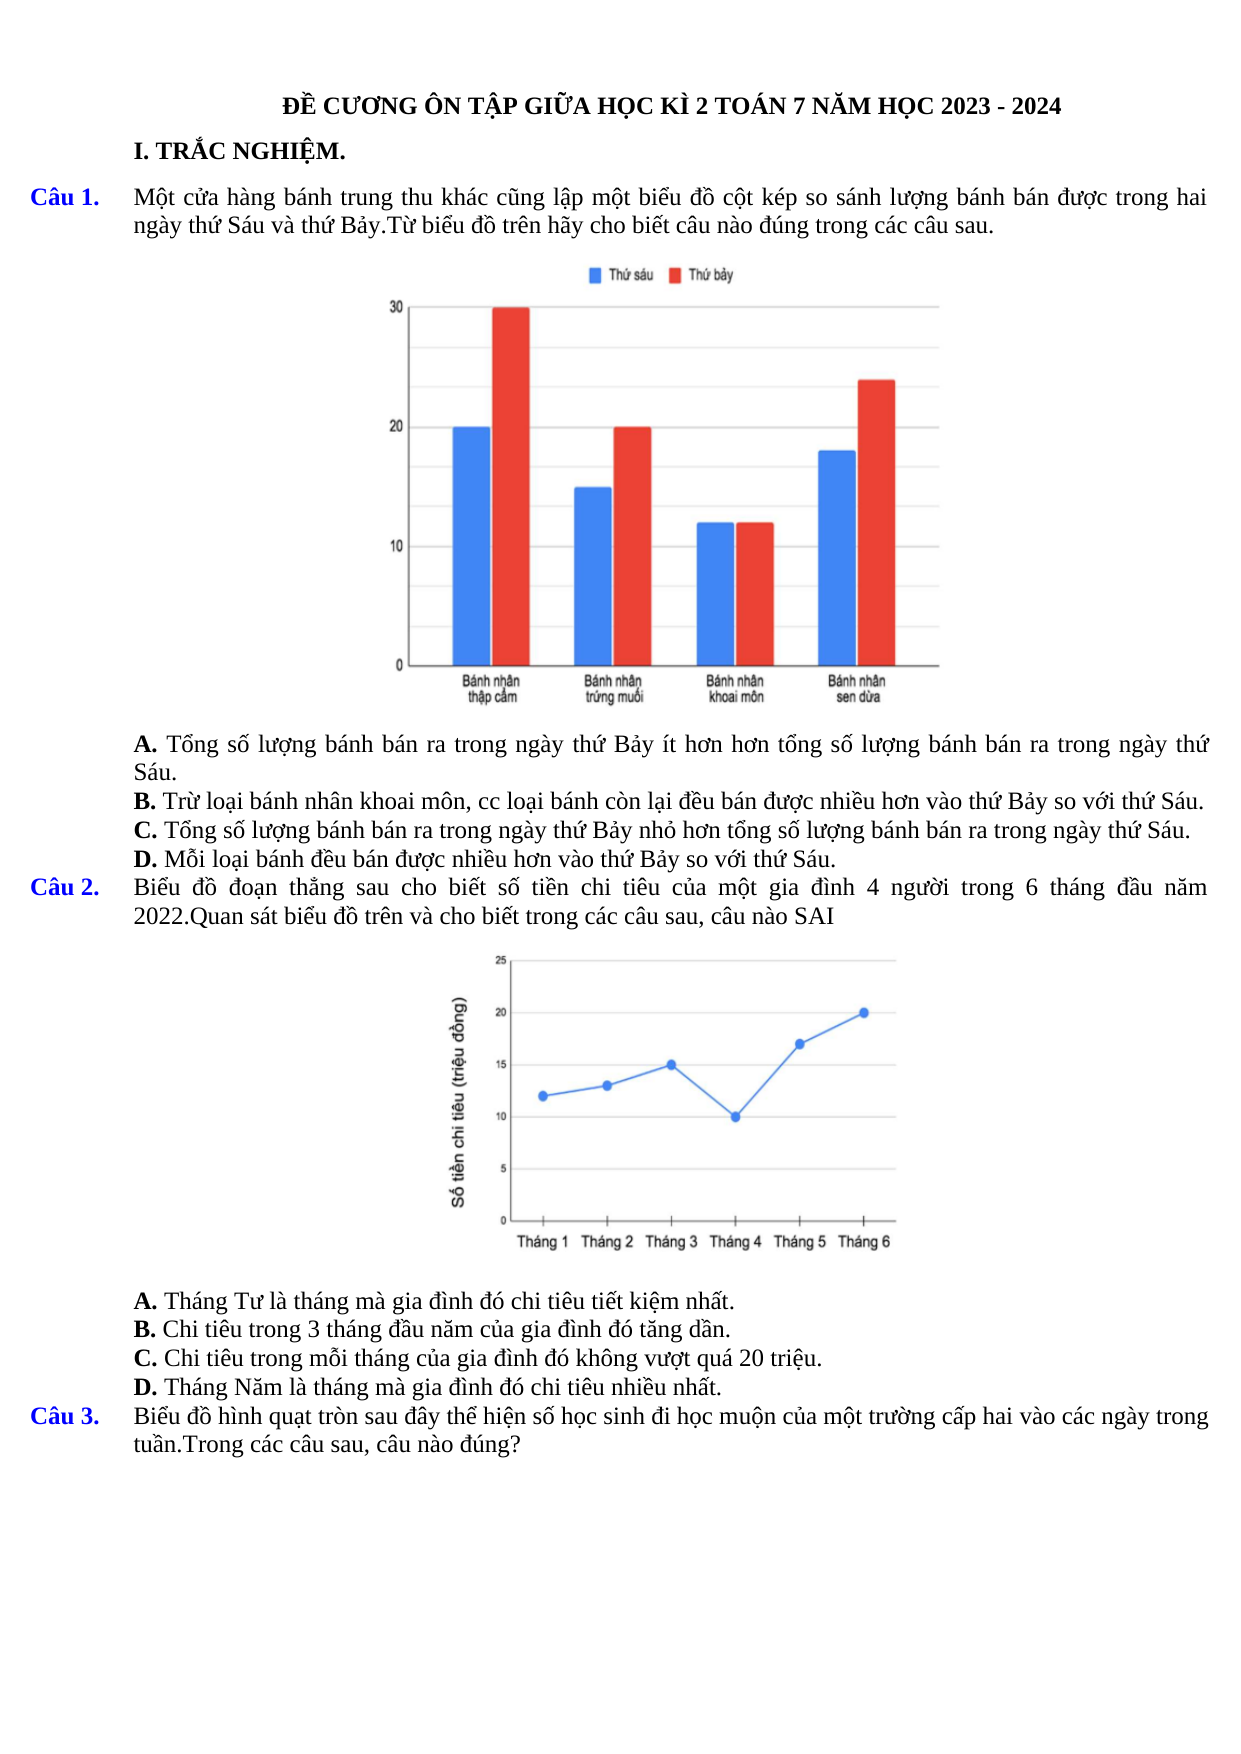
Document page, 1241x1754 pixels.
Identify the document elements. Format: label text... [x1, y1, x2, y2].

picture [373, 239, 970, 712]
text I. TRẮC NGHIỆM. [133, 136, 1210, 165]
list Biểu đồ đoạn thẳng sau cho biết số tiền chi tiêu của một gia đình 4 người trong 6 tháng đầu năm 2022.Quan sát biểu đồ trên và cho biết trong các câu sau, câu nào SAI [30, 872, 1210, 930]
text A. Tháng Tư là tháng mà gia đình đó chi tiêu tiết kiệm nhất. [133, 1286, 1210, 1314]
text C. Chi tiêu trong mỗi tháng của gia đình đó không vượt quá 20 triệu. [133, 1343, 1210, 1372]
list Một cửa hàng bánh trung thu khác cũng lập một biểu đồ cột kép so sánh lượng bánh bán được trong hai ngày thứ Sáu và thứ Bảy.Từ biểu đồ trên hãy cho biết câu nào đúng trong các câu sau. [30, 182, 1210, 239]
list Biểu đồ hình quạt tròn sau đây thể hiện số học sinh đi học muộn của một trường cấp hai vào các ngày trong tuần.Trong các câu sau, câu nào đúng? [30, 1401, 1210, 1458]
text D. Mỗi loại bánh đều bán được nhiều hơn vào thứ Bảy so với thứ Sáu. [133, 844, 1210, 872]
picture [425, 930, 918, 1269]
text B. Trừ loại bánh nhân khoai môn, cc loại bánh còn lại đều bán được nhiều hơn vào thứ Bảy so với thứ Sáu. [133, 786, 1210, 815]
text D. Tháng Năm là tháng mà gia đình đó chi tiêu nhiều nhất. [133, 1372, 1210, 1401]
text B. Chi tiêu trong 3 tháng đầu năm của gia đình đó tăng dần. [133, 1314, 1210, 1343]
text ĐỀ CƯƠNG ÔN TẬP GIỮA HỌC KÌ 2 TOÁN 7 NĂM HỌC 2023 - 2024 [133, 91, 1210, 119]
text C. Tổng số lượng bánh bán ra trong ngày thứ Bảy nhỏ hơn tổng số lượng bánh bán ra trong ngày thứ Sáu. [133, 815, 1210, 844]
text A. Tổng số lượng bánh bán ra trong ngày thứ Bảy ít hơn hơn tổng số lượng bánh bán ra trong ngày thứ Sáu. [133, 729, 1210, 786]
